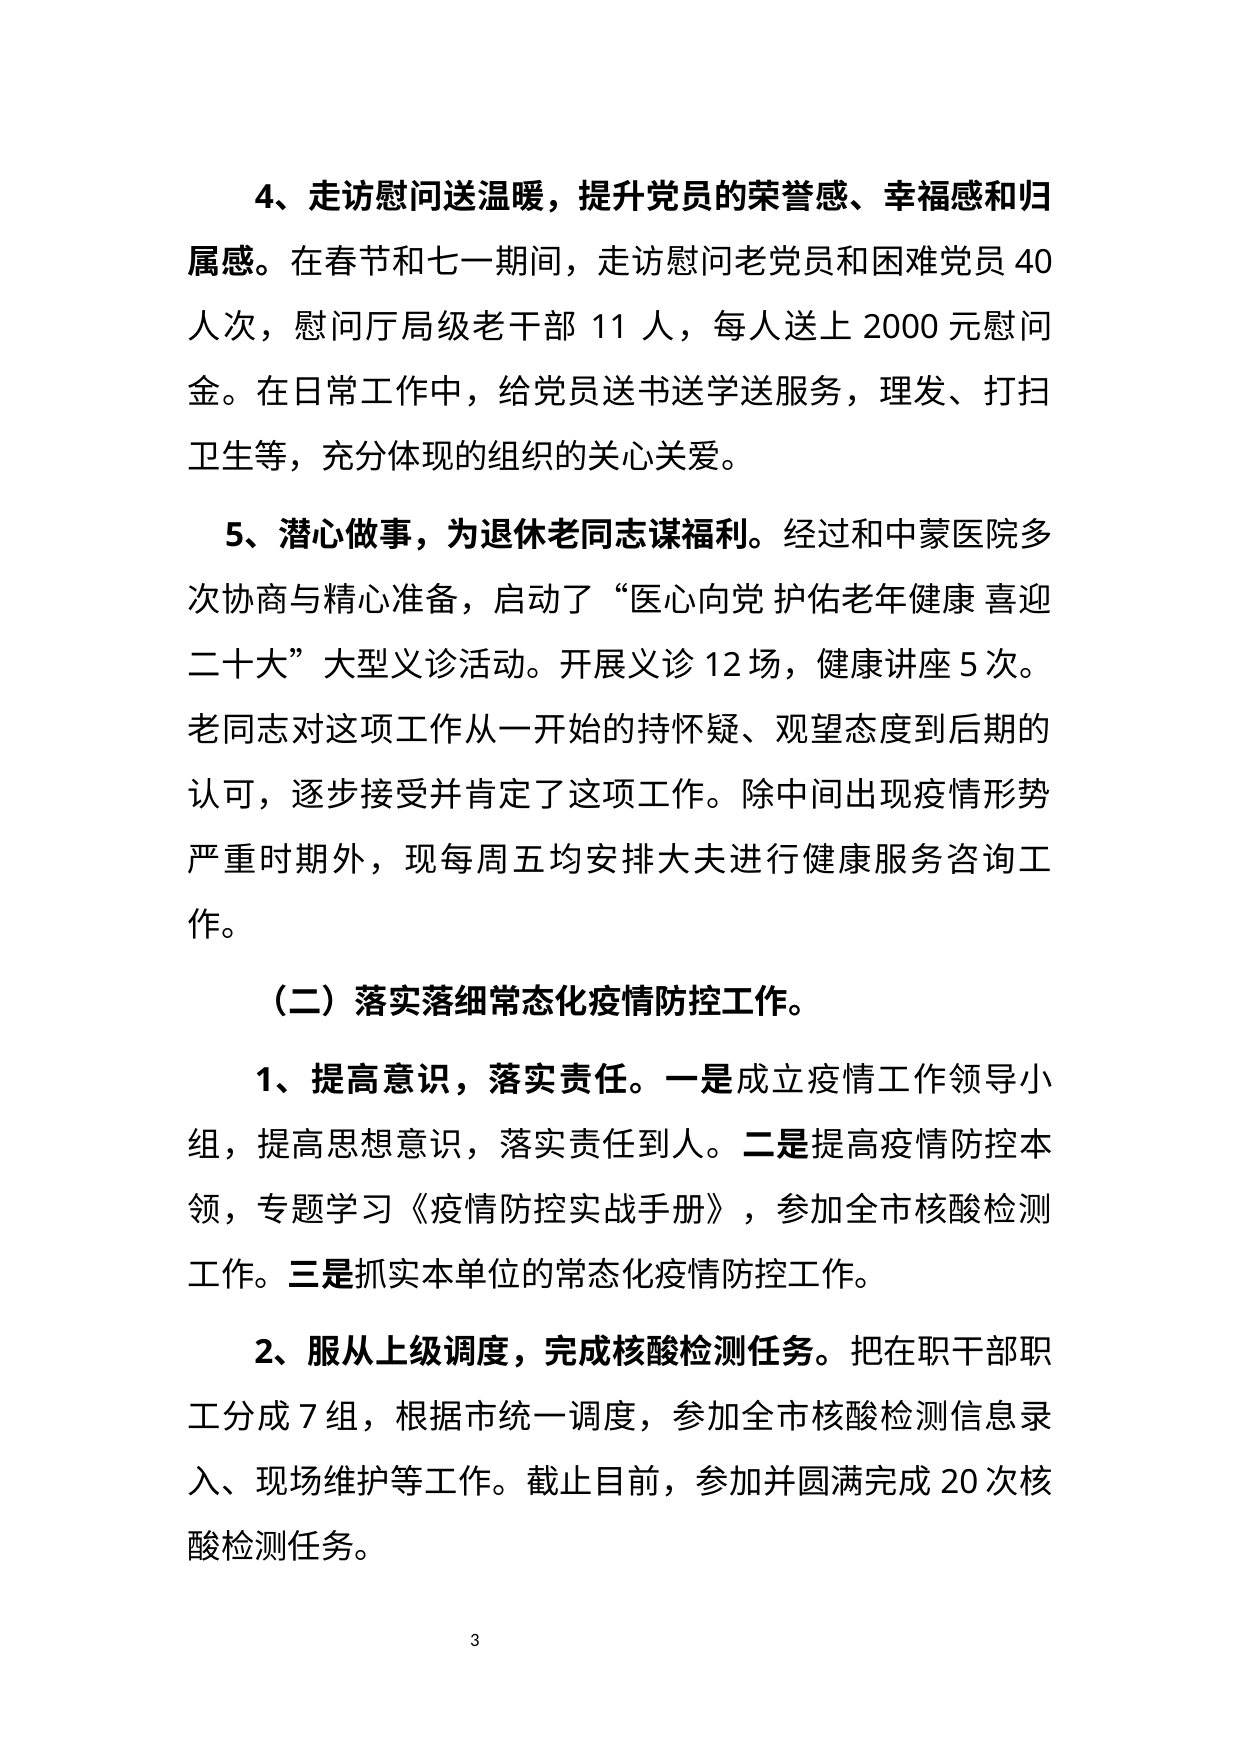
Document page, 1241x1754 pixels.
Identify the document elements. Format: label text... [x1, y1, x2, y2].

list 4、走访慰问送温暖，提升党员的荣誉感、幸福感和归属感。在春节和七一期间，走访慰问老党员和困难党员40人次，慰问厅局级老干部 11 人，每人送上2000元慰问金。在日常工作中，给党员送书送学送服务，理发、打扫卫生等，充分体现的组织的关心关爱。 [187, 162, 1053, 487]
list 1、提高意识，落实责任。一是成立疫情工作领导小组，提高思想意识，落实责任到人。二是提高疫情防控本领，专题学习《疫情防控实战手册》，参加全市核酸检测工作。三是抓实本单位的常态化疫情防控工作。 [187, 1044, 1053, 1304]
text 2、服从上级调度，完成核酸检测任务。把在职干部职工分成7组，根据市统一调度，参加全市核酸检测信息录入、现场维护等工作。截止目前，参加并圆满完成20次核酸检测任务。 [187, 1317, 1053, 1577]
text 5、潜心做事，为退休老同志谋福利。经过和中蒙医院多次协商与精心准备，启动了“医心向党 护佑老年健康 喜迎二十大”大型义诊活动。开展义诊12场，健康讲座5次。老同志对这项工作从一开始的持怀疑、观望态度到后期的认可，逐步接受并肯定了这项工作。除中间出现疫情形势严重时期外，现每周五均安排大夫进行健康服务咨询工作。 [187, 499, 1053, 954]
list （二）落实落细常态化疫情防控工作。 [187, 967, 1053, 1032]
